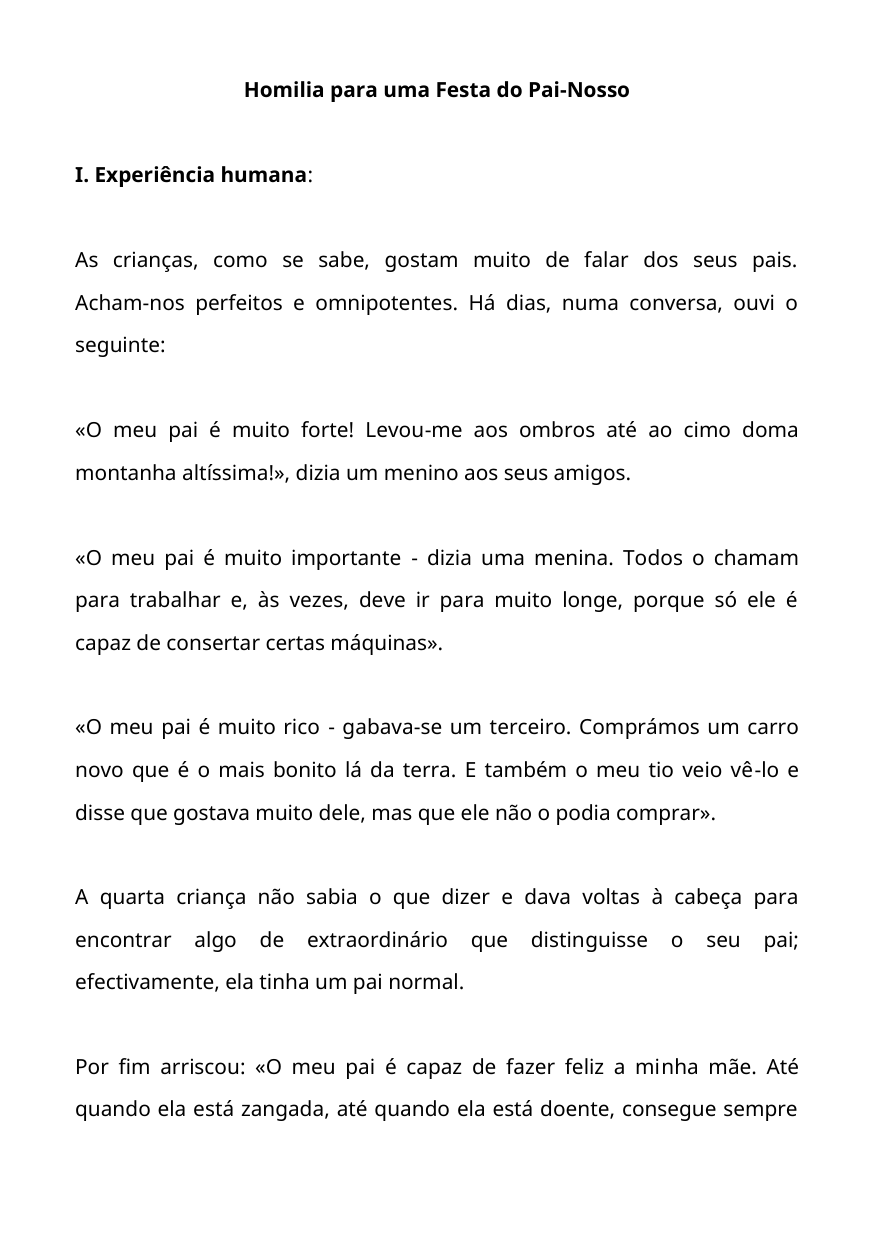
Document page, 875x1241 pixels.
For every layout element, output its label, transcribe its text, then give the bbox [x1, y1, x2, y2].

text «O meu pai é muito rico - gabava-se um terceiro. Comprámos um carro novo que é o mais bonito lá da terra. E também o meu tio veio vê-lo e disse que gostava muito dele, mas que ele não o podia comprar». [75, 712, 799, 826]
text «O meu pai é muito forte! Levou-me aos ombros até ao cimo doma montanha altíssima!», dizia um menino aos seus amigos. [75, 415, 799, 486]
text As crianças, como se sabe, gostam muito de falar dos seus pais. Acham-nos perfeitos e omnipotentes. Há dias, numa conversa, ouvi o seguinte: [75, 245, 799, 359]
text A quarta criança não sabia o que dizer e dava voltas à cabeça para encontrar algo de extraordinário que distinguisse o seu pai; efectivamente, ela tinha um pai normal. [75, 882, 799, 996]
text I. Experiência humana: [75, 160, 799, 189]
text Homilia para uma Festa do Pai-Nosso [75, 75, 799, 103]
text «O meu pai é muito importante - dizia uma menina. Todos o chamam para trabalhar e, às vezes, deve ir para muito longe, porque só ele é capaz de consertar certas máquinas». [75, 543, 799, 656]
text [75, 1052, 799, 1123]
